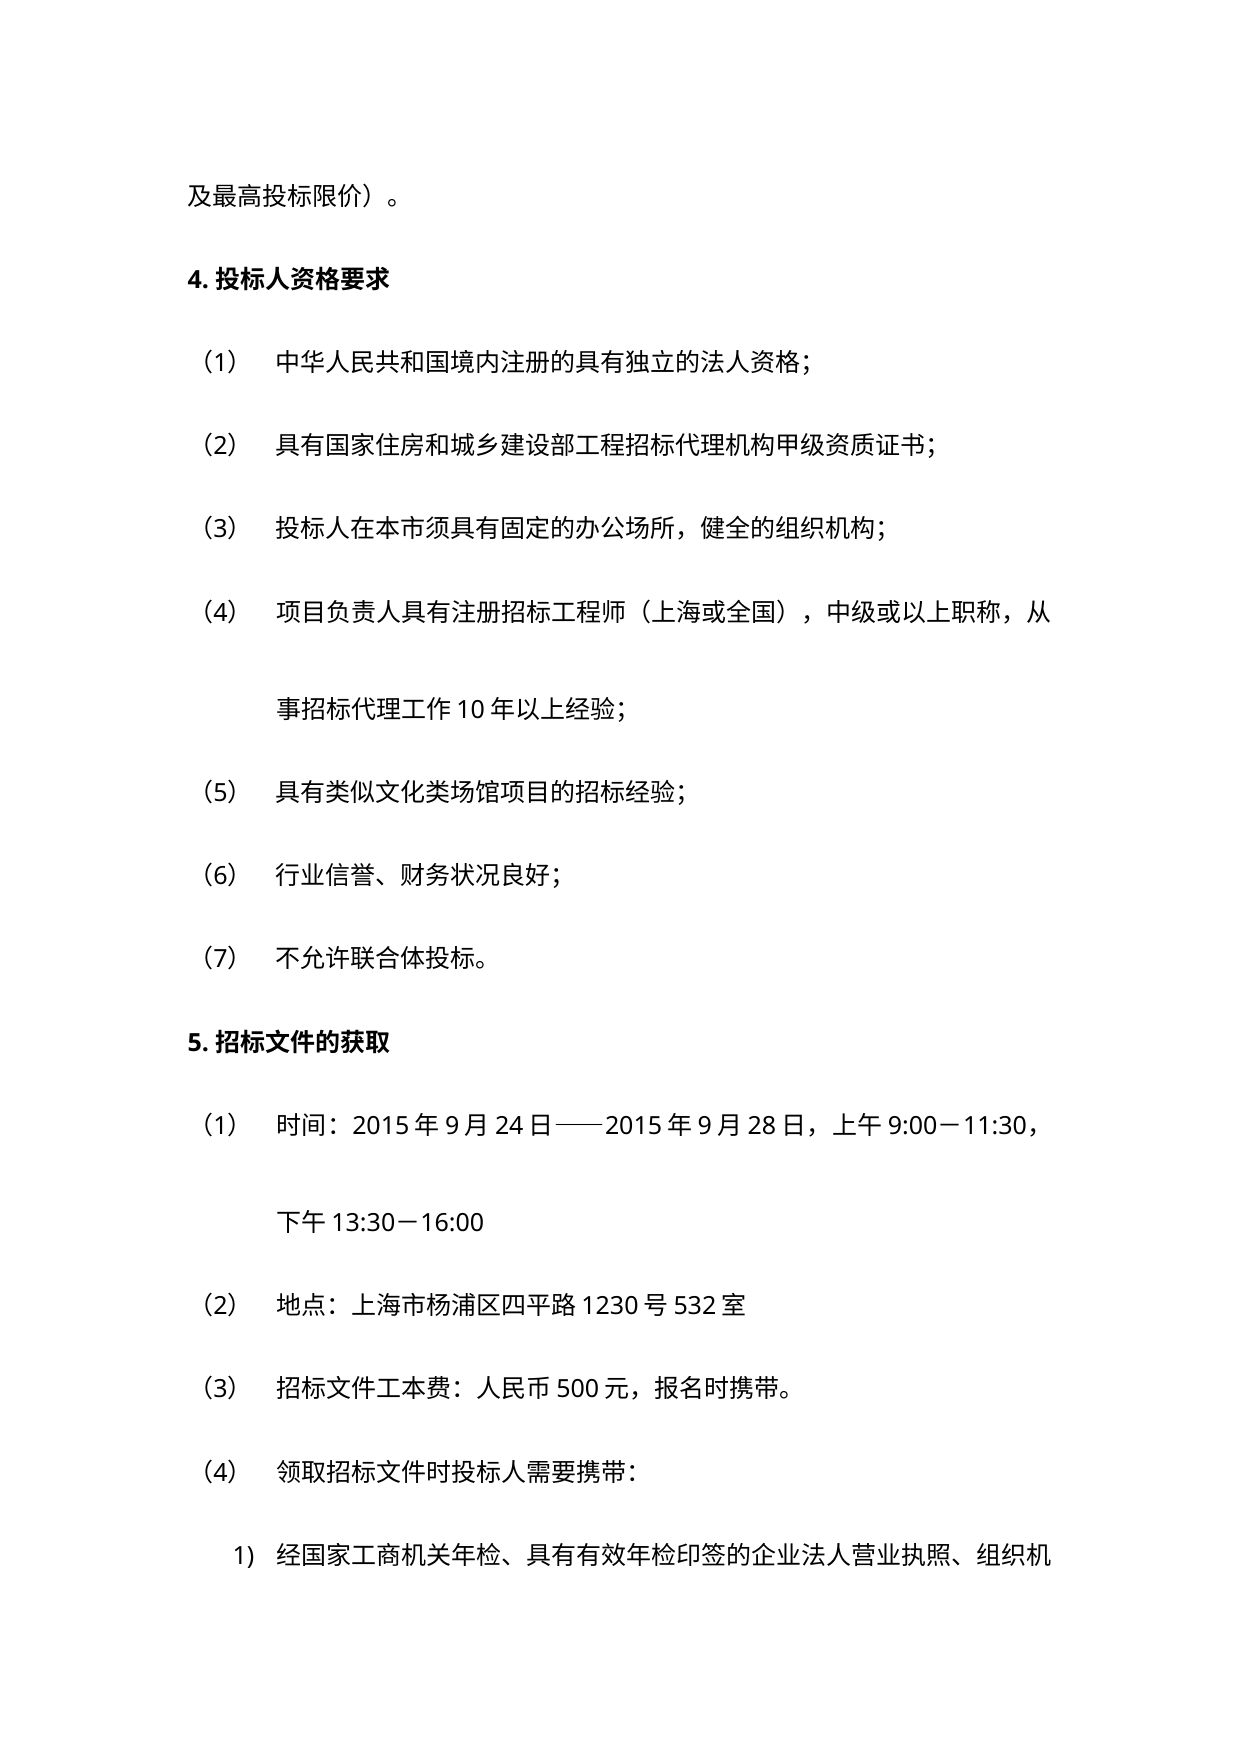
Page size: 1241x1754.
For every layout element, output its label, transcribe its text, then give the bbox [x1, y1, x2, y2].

list 具有国家住房和城乡建设部工程招标代理机构甲级资质证书； [188, 411, 1053, 476]
list 时间：2015年9月24日——2015年9月28日，上午9:00－11:30，下午13:30－16:00 [188, 1091, 1053, 1253]
list 领取招标文件时投标人需要携带： [188, 1438, 1053, 1503]
list 不允许联合体投标。 [188, 924, 1053, 989]
text 4. 投标人资格要求 [187, 245, 1053, 310]
list 行业信誉、财务状况良好； [188, 841, 1053, 906]
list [232, 1521, 1053, 1586]
text 5. 招标文件的获取 [187, 1008, 1053, 1073]
list 项目负责人具有注册招标工程师（上海或全国），中级或以上职称，从事招标代理工作10年以上经验； [188, 578, 1053, 740]
list 中华人民共和国境内注册的具有独立的法人资格； [188, 328, 1053, 393]
list 地点：上海市杨浦区四平路1230号532室 [188, 1271, 1053, 1336]
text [187, 162, 1053, 227]
list 招标文件工本费：人民币500元，报名时携带。 [188, 1354, 1053, 1419]
list 投标人在本市须具有固定的办公场所，健全的组织机构； [188, 494, 1053, 559]
list 具有类似文化类场馆项目的招标经验； [188, 758, 1053, 823]
